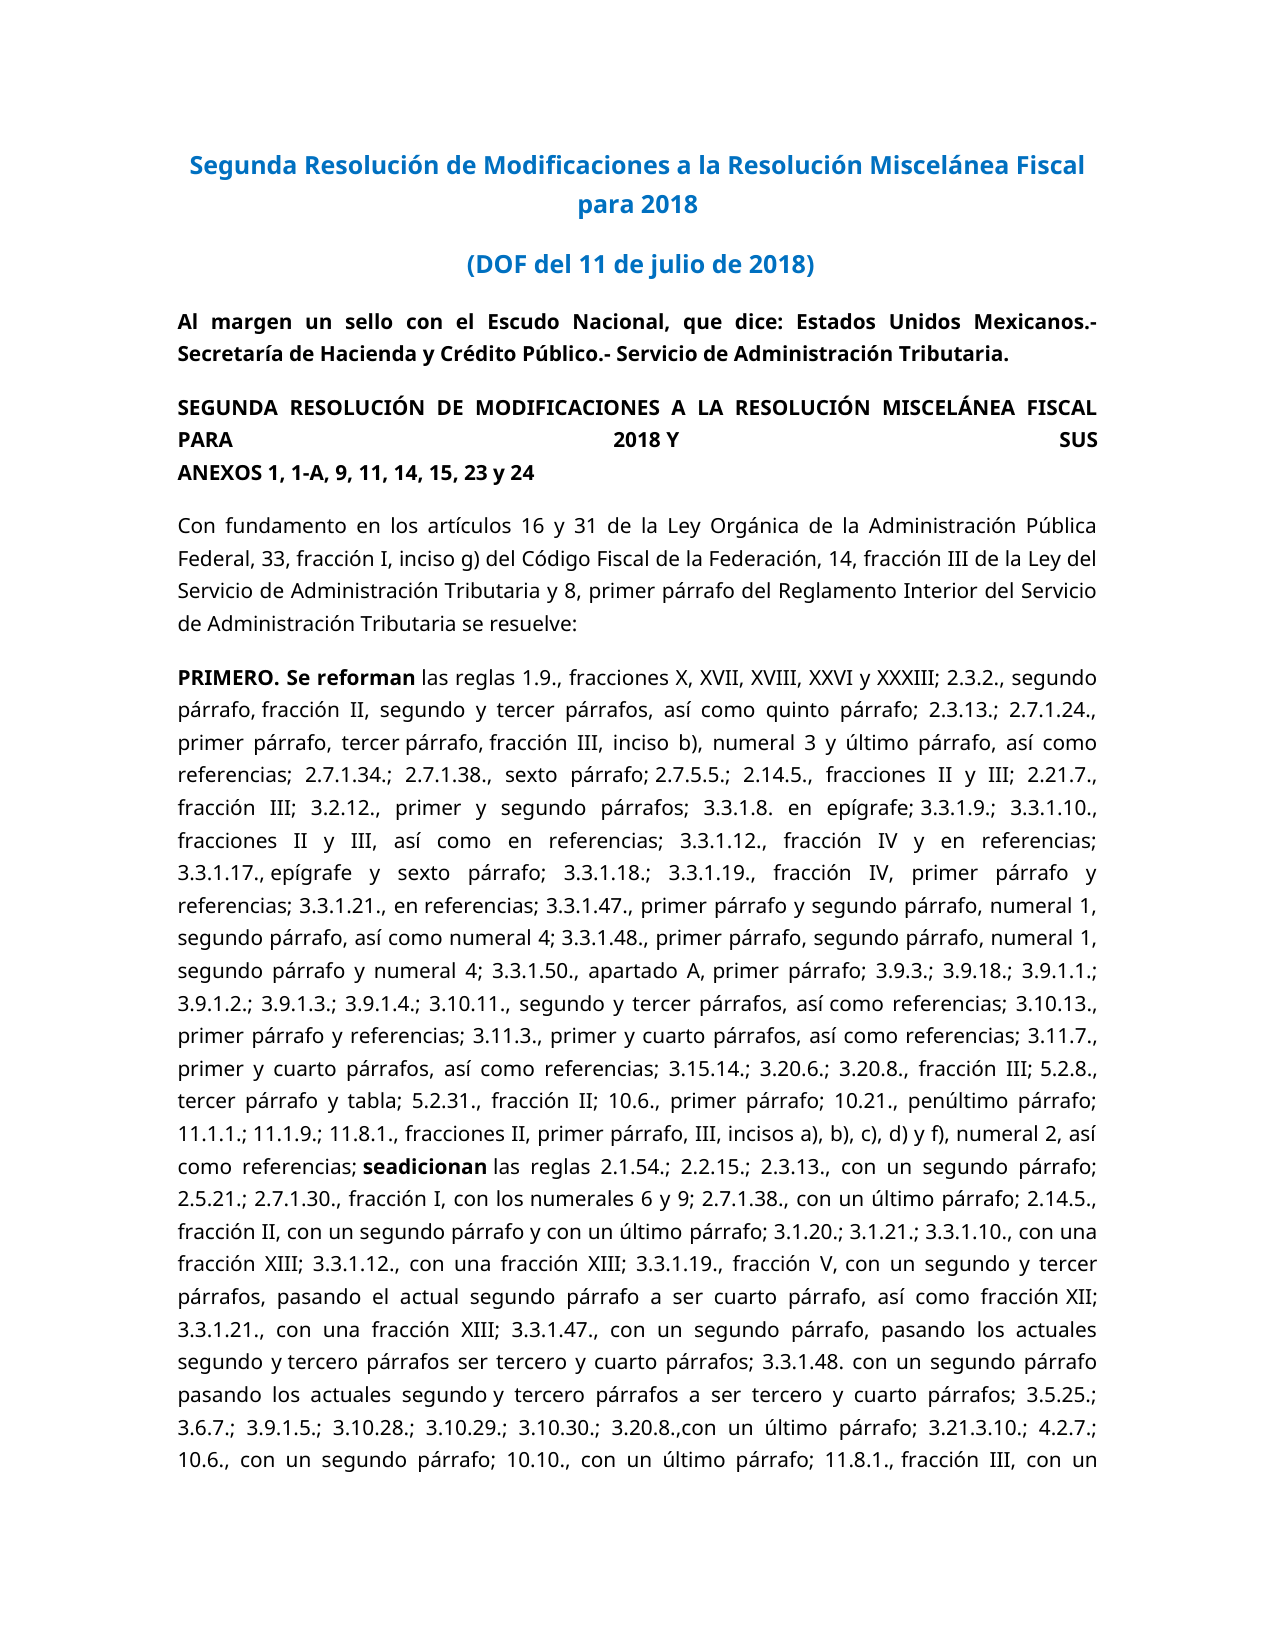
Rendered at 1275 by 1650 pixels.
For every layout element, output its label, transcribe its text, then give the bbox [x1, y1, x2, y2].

text Segunda Resolución de Modificaciones a la Resolución Miscelánea Fiscal para 2018 [177, 148, 1098, 221]
text Al margen un sello con el Escudo Nacional, que dice: Estados Unidos Mexicanos.- Secretaría de Hacienda y Crédito Público.- Servicio de Administración Tributaria. [177, 307, 1098, 368]
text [177, 663, 1098, 1474]
text (DOF del 11 de julio de 2018) [177, 247, 1098, 281]
text Con fundamento en los artículos 16 y 31 de la Ley Orgánica de la Administración Pública Federal, 33, fracción I, inciso g) del Código Fiscal de la Federación, 14, fracción III de la Ley del Servicio de Administración Tributaria y 8, primer párrafo del Reglamento Interior del Servicio de Administración Tributaria se resuelve: [177, 511, 1098, 638]
text SEGUNDA RESOLUCIÓN DE MODIFICACIONES A LA RESOLUCIÓN MISCELÁNEA FISCAL PARA 2018 Y SUS ANEXOS 1, 1-A, 9, 11, 14, 15, 23 y 24 [177, 393, 1098, 486]
